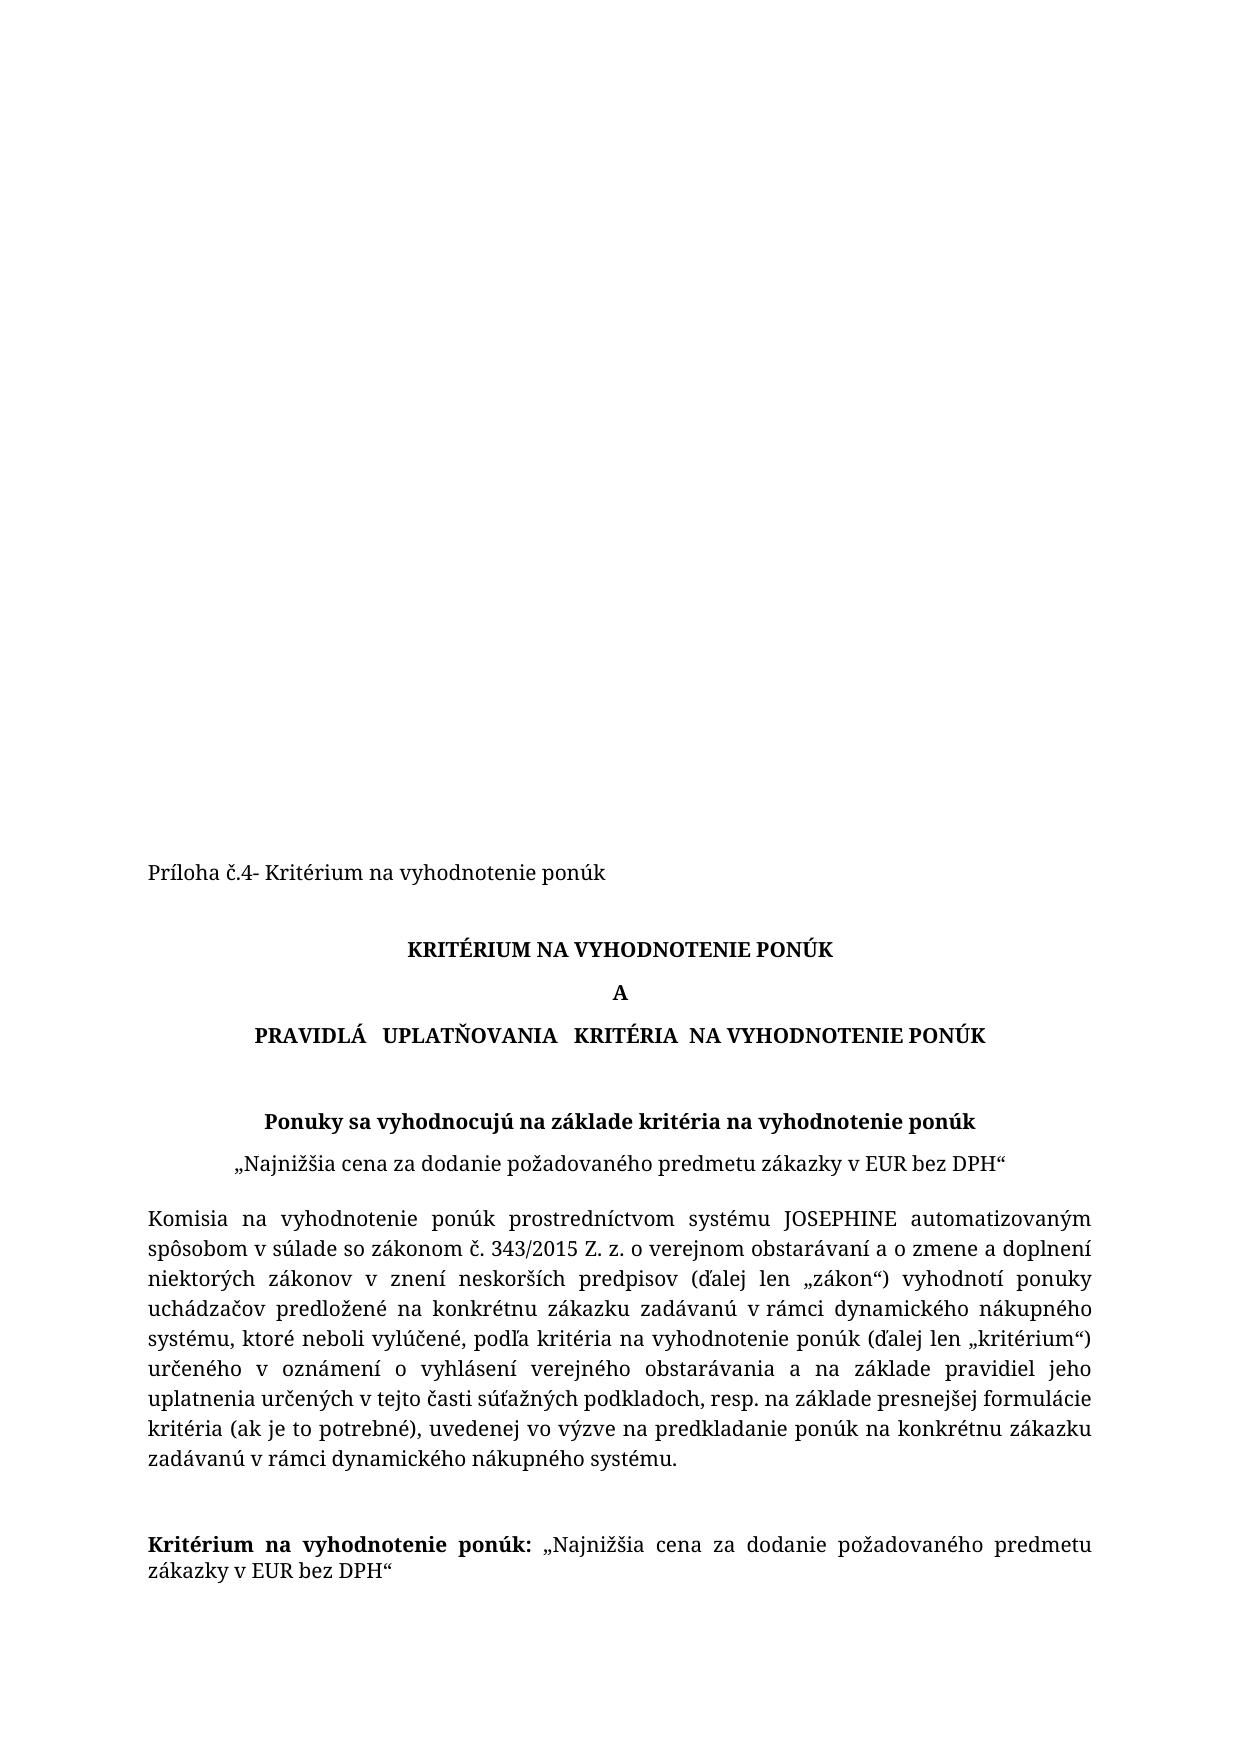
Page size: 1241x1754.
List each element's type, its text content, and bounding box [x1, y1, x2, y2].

text Príloha č.4- Kritérium na vyhodnotenie ponúk [148, 858, 1093, 887]
text Kritérium na vyhodnotenie ponúk: „Najnižšia cena za dodanie požadovaného predmetu zákazky v EUR bez DPH“ [148, 1532, 1093, 1584]
text „Najnižšia cena za dodanie požadovaného predmetu zákazky v EUR bez DPH“ [148, 1150, 1093, 1176]
text Ponuky sa vyhodnocujú na základe kritéria na vyhodnotenie ponúk [148, 1107, 1093, 1135]
text PRAVIDLÁ UPLATŇOVANIA KRITÉRIA NA VYHODNOTENIE PONÚK [148, 1021, 1093, 1049]
text KRITÉRIUM NA VYHODNOTENIE PONÚK [148, 935, 1093, 963]
text Komisia na vyhodnotenie ponúk prostredníctvom systému JOSEPHINE automatizovaným spôsobom v súlade so zákonom č. 343/2015 Z. z. o verejnom obstarávaní a o zmene a doplnení niektorých zákonov v znení neskorších predpisov (ďalej len „zákon“) vyhodnotí ponuky uchádzačov predložené na konkrétnu zákazku zadávanú v rámci dynamického nákupného systému, ktoré neboli vylúčené, podľa kritéria na vyhodnotenie ponúk (ďalej len „kritérium“) určeného v oznámení o vyhlásení verejného obstarávania a na základe pravidiel jeho uplatnenia určených v tejto časti súťažných podkladoch, resp. na základe presnejšej formulácie kritéria (ak je to potrebné), uvedenej vo výzve na predkladanie ponúk na konkrétnu zákazku zadávanú v rámci dynamického nákupného systému. [148, 1202, 1093, 1472]
text A [148, 978, 1093, 1006]
